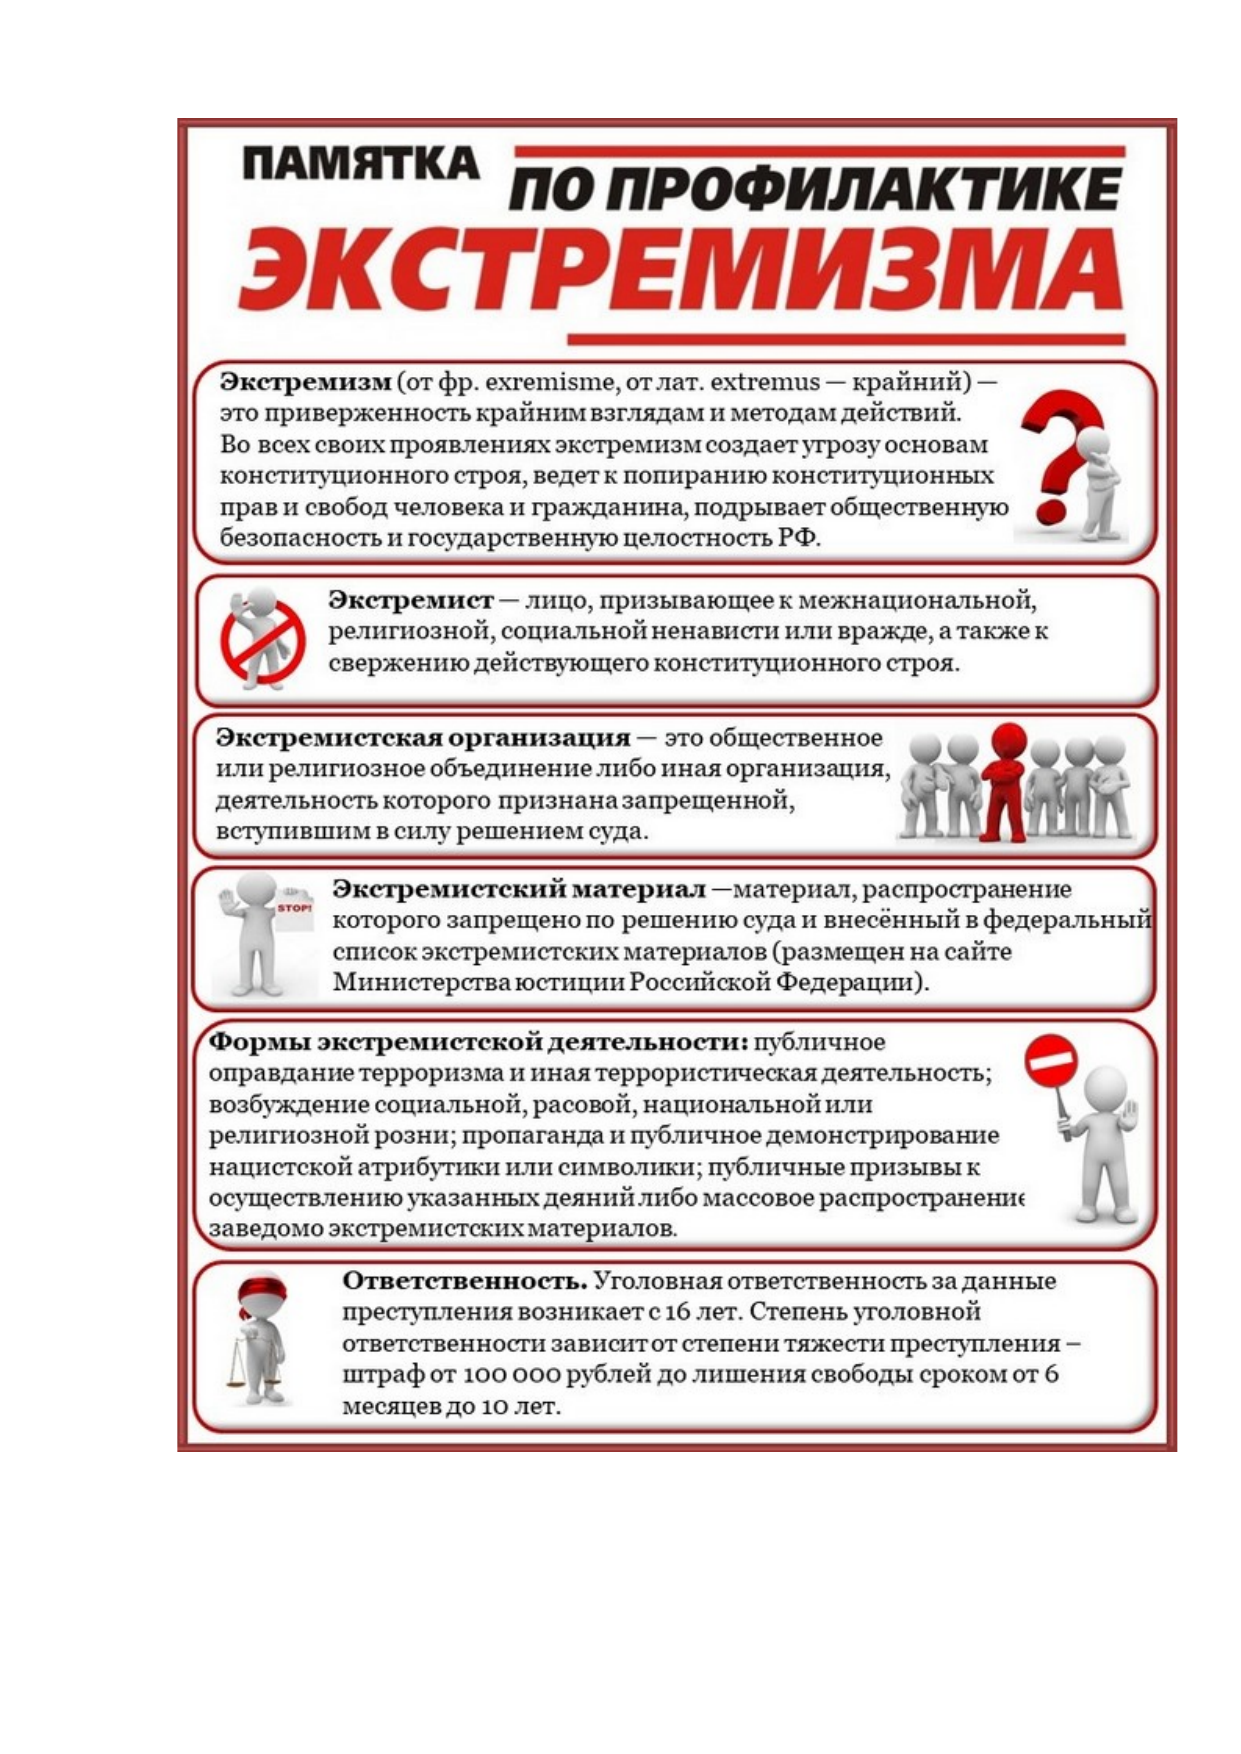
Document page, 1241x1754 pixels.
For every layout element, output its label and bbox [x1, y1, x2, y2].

picture [177, 118, 1178, 1452]
